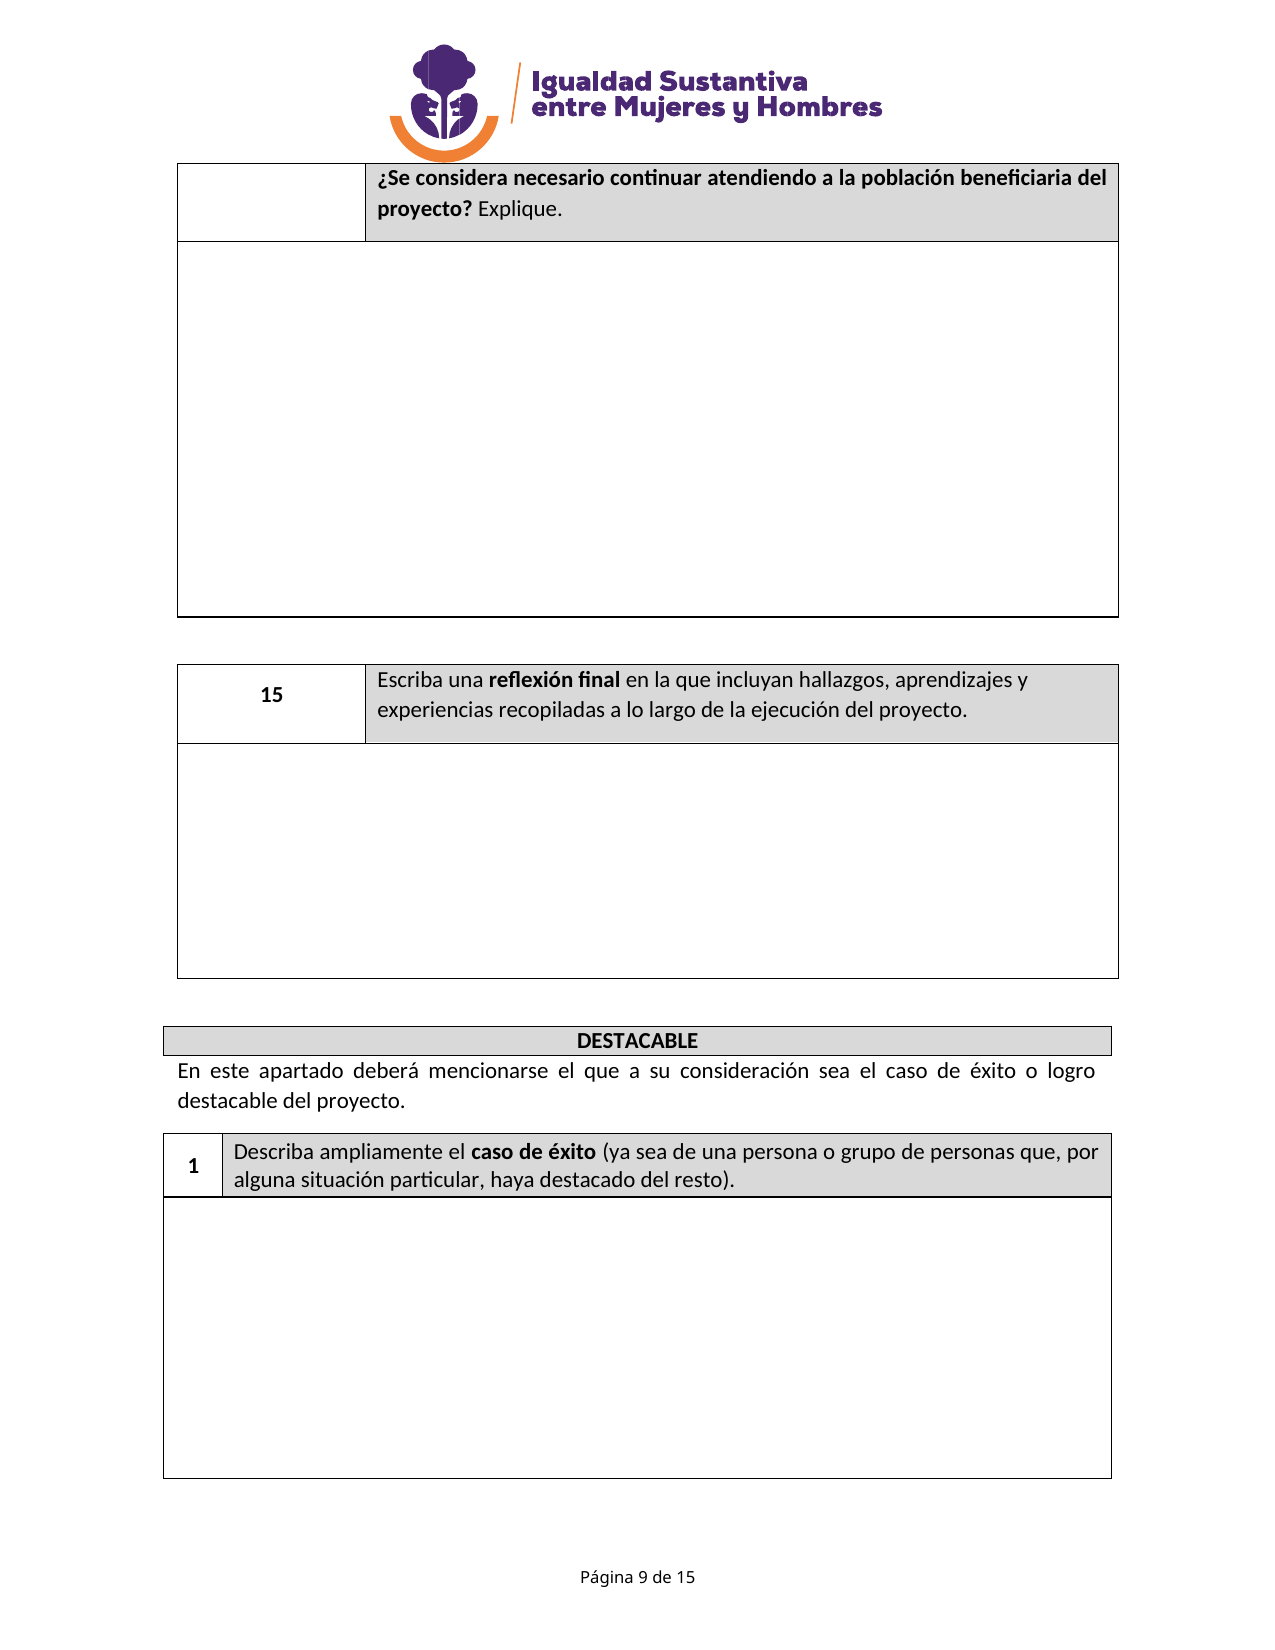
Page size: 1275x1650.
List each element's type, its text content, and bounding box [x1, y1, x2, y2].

table_header Escriba una reflexión final en la que incluyan hallazgos, aprendizajes y experiencias recopiladas a lo largo de la ejecución del proyecto. [366, 665, 1118, 742]
table_cell [164, 1198, 1111, 1478]
table_header DESTACABLE [164, 1027, 1111, 1055]
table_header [366, 164, 1118, 241]
table_header Describa ampliamente el caso de éxito (ya sea de una persona o grupo de personas que, por alguna situación particular, haya destacado del resto). [223, 1134, 1111, 1196]
table_header 15 [178, 665, 365, 742]
table_header 1 [164, 1134, 222, 1196]
table_cell [178, 744, 1118, 978]
text En este apartado deberá mencionarse el que a su consideración sea el caso de éxito o logro destacable del proyecto. [177, 1056, 1098, 1114]
table_cell [178, 242, 1118, 616]
table_header 14 [178, 164, 365, 241]
